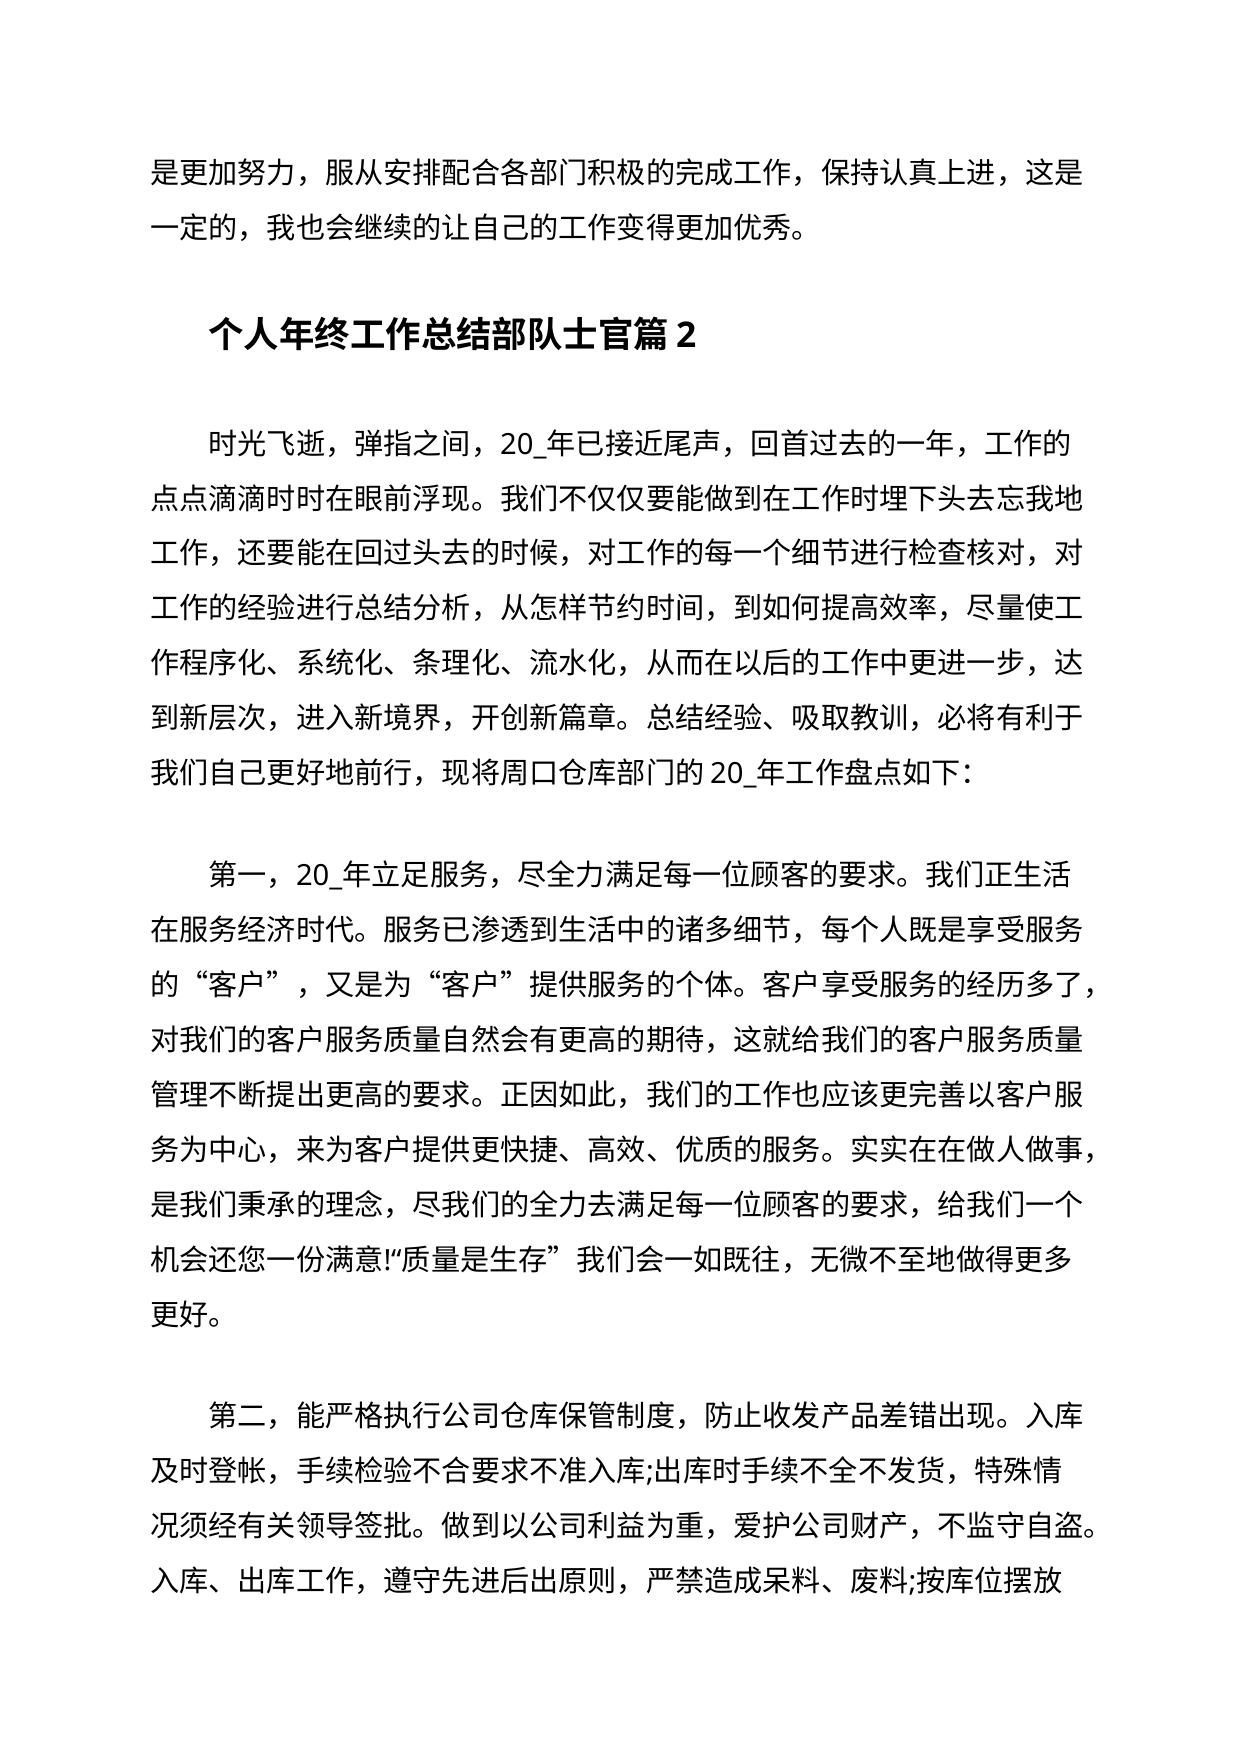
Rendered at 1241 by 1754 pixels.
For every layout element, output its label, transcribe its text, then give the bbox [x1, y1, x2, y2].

text 第一，20_年立足服务，尽全力满足每一位顾客的要求。我们正生活在服务经济时代。服务已渗透到生活中的诸多细节，每个人既是享受服务的“客户”，又是为“客户”提供服务的个体。客户享受服务的经历多了，对我们的客户服务质量自然会有更高的期待，这就给我们的客户服务质量管理不断提出更高的要求。正因如此，我们的工作也应该更完善以客户服务为中心，来为客户提供更快捷、高效、优质的服务。实实在在做人做事，是我们秉承的理念，尽我们的全力去满足每一位顾客的要求，给我们一个机会还您一份满意!“质量是生存”我们会一如既往，无微不至地做得更多更好。 [150, 852, 1090, 1333]
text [150, 1393, 1090, 1600]
text 时光飞逝，弹指之间，20_年已接近尾声，回首过去的一年，工作的点点滴滴时时在眼前浮现。我们不仅仅要能做到在工作时埋下头去忘我地工作，还要能在回过头去的时候，对工作的每一个细节进行检查核对，对工作的经验进行总结分析，从怎样节约时间，到如何提高效率，尽量使工作程序化、系统化、条理化、流水化，从而在以后的工作中更进一步，达到新层次，进入新境界，开创新篇章。总结经验、吸取教训，必将有利于我们自己更好地前行，现将周口仓库部门的20_年工作盘点如下： [150, 420, 1090, 792]
text 个人年终工作总结部队士官篇2 [150, 307, 1090, 358]
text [150, 150, 1090, 247]
